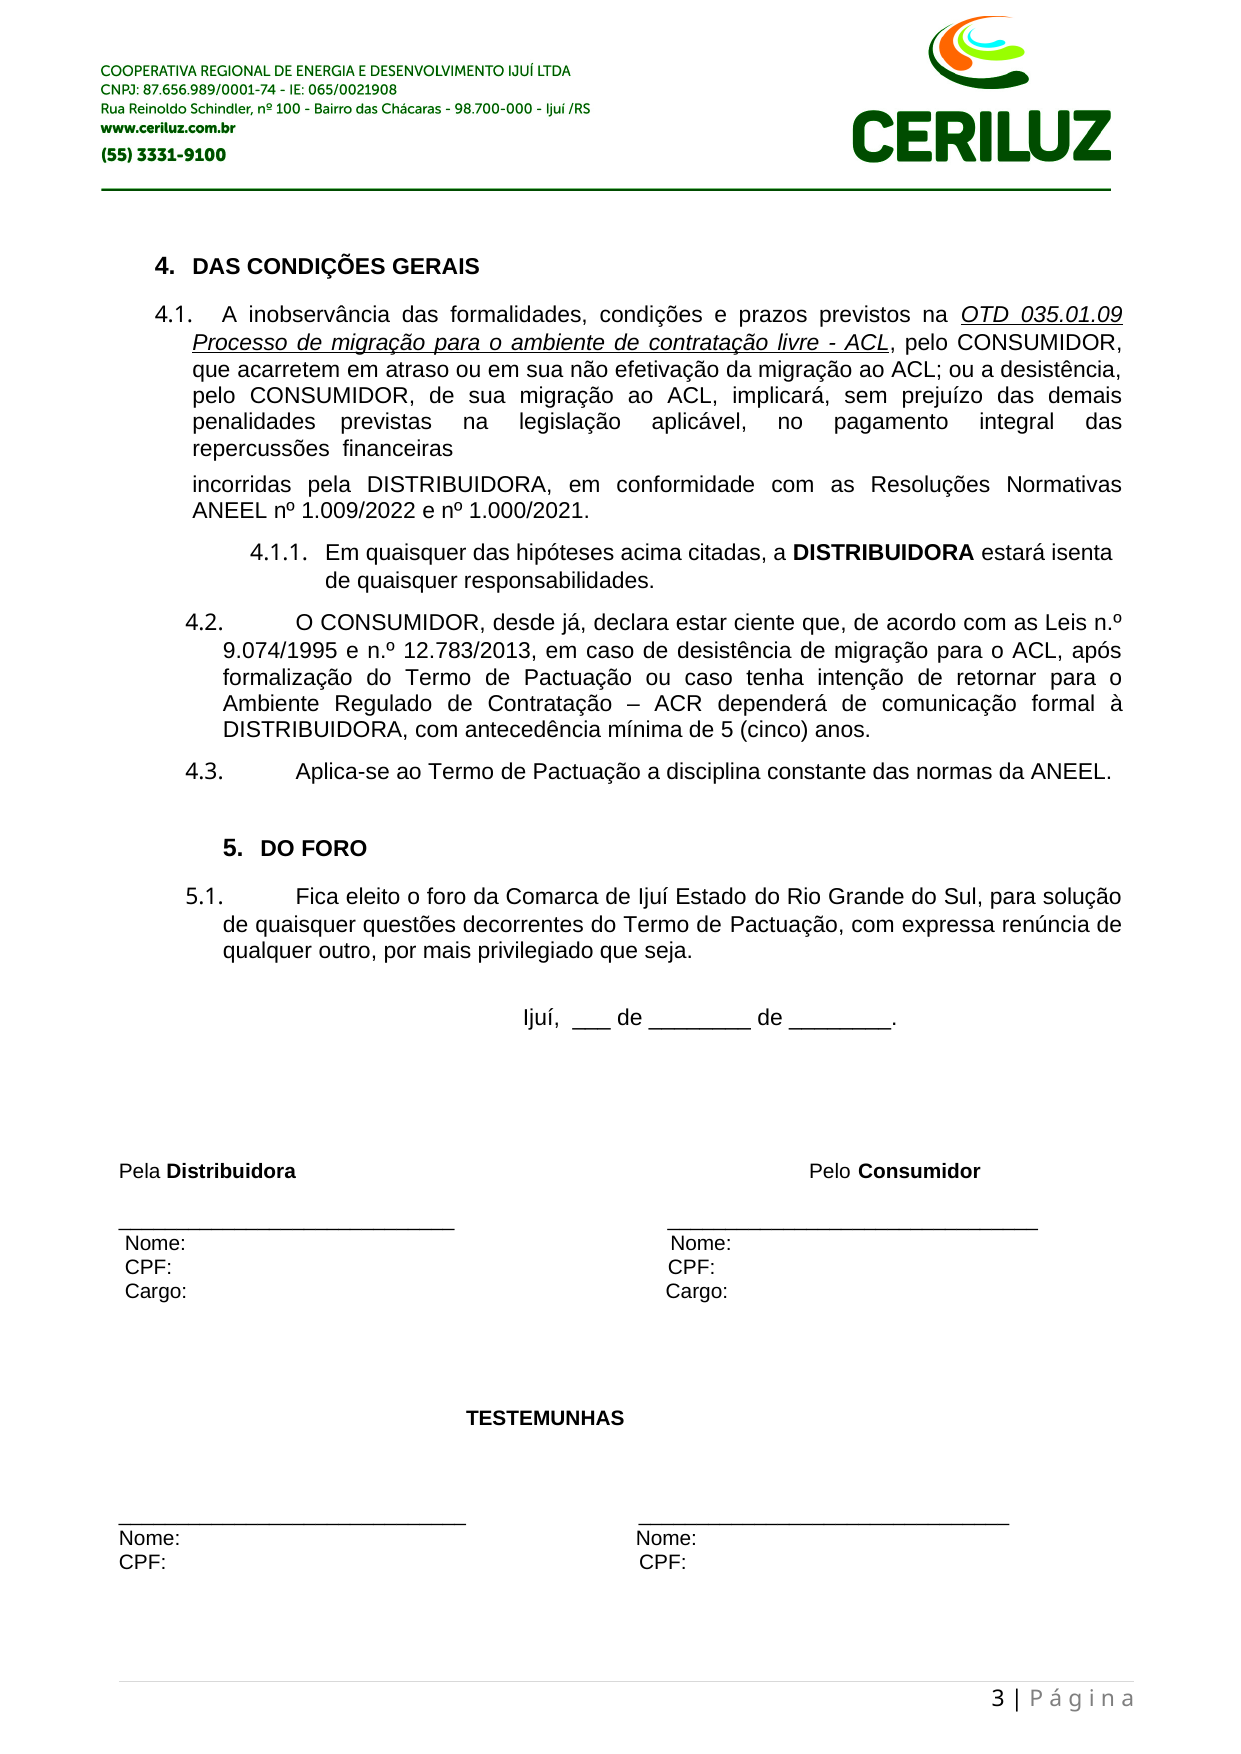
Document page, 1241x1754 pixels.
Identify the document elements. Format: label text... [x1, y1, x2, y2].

text _____________________________ ________________________________ [119, 1207, 1134, 1231]
text Ijuí, ___ de ________ de ________. [523, 1004, 1134, 1030]
text Nome: Nome: [119, 1231, 1134, 1255]
text incorridas pela DISTRIBUIDORA, em conformidade com as Resoluções Normativas ANEEL nº 1.009/2022 e nº 1.000/2021. [192, 471, 1122, 523]
text Nome: Nome: [119, 1526, 1134, 1550]
text CPF: CPF: [119, 1550, 1134, 1574]
text CPF: CPF: [119, 1255, 1134, 1279]
text Cargo: Cargo: [119, 1279, 1134, 1303]
list Em quaisquer das hipóteses acima citadas, a DISTRIBUIDORA estará isenta de quaisquer responsabilidades. [250, 536, 1112, 593]
list Aplica-se ao Termo de Pactuação a disciplina constante das normas da ANEEL. [185, 755, 1134, 786]
text ______________________________ ________________________________ [119, 1502, 1134, 1526]
text Pela Distribuidora Pelo Consumidor [119, 1159, 1134, 1183]
text TESTEMUNHAS [119, 1406, 1134, 1430]
list Fica eleito o foro da Comarca de Ijuí Estado do Rio Grande do Sul, para solução de quaisquer questões decorrentes do Termo de Pactuação, com expressa renúncia de qualquer outro, por mais privilegiado que seja. [185, 880, 1122, 964]
subtitle DAS CONDIÇÕES GERAIS [154, 251, 1134, 280]
list A inobservância das formalidades, condições e prazos previstos na OTD 035.01.09 Processo de migração para o ambiente de contratação livre - ACL, pelo CONSUMIDOR, que acarretem em atraso ou em sua não efetivação da migração ao ACL; ou a desistência, pelo CONSUMIDOR, de sua migração ao ACL, implicará, sem prejuízo das demais penalidades previstas na legislação aplicável, no pagamento integral das repercussões financeiras [154, 298, 1122, 461]
picture [100, 16, 1111, 191]
subtitle DO FORO [223, 833, 1134, 862]
list O CONSUMIDOR, desde já, declara estar ciente que, de acordo com as Leis n.º 9.074/1995 e n.º 12.783/2013, em caso de desistência de migração para o ACL, após formalização do Termo de Pactuação ou caso tenha intenção de retornar para o Ambiente Regulado de Contratação – ACR dependerá de comunicação formal à DISTRIBUIDORA, com antecedência mínima de 5 (cinco) anos. [185, 606, 1123, 743]
